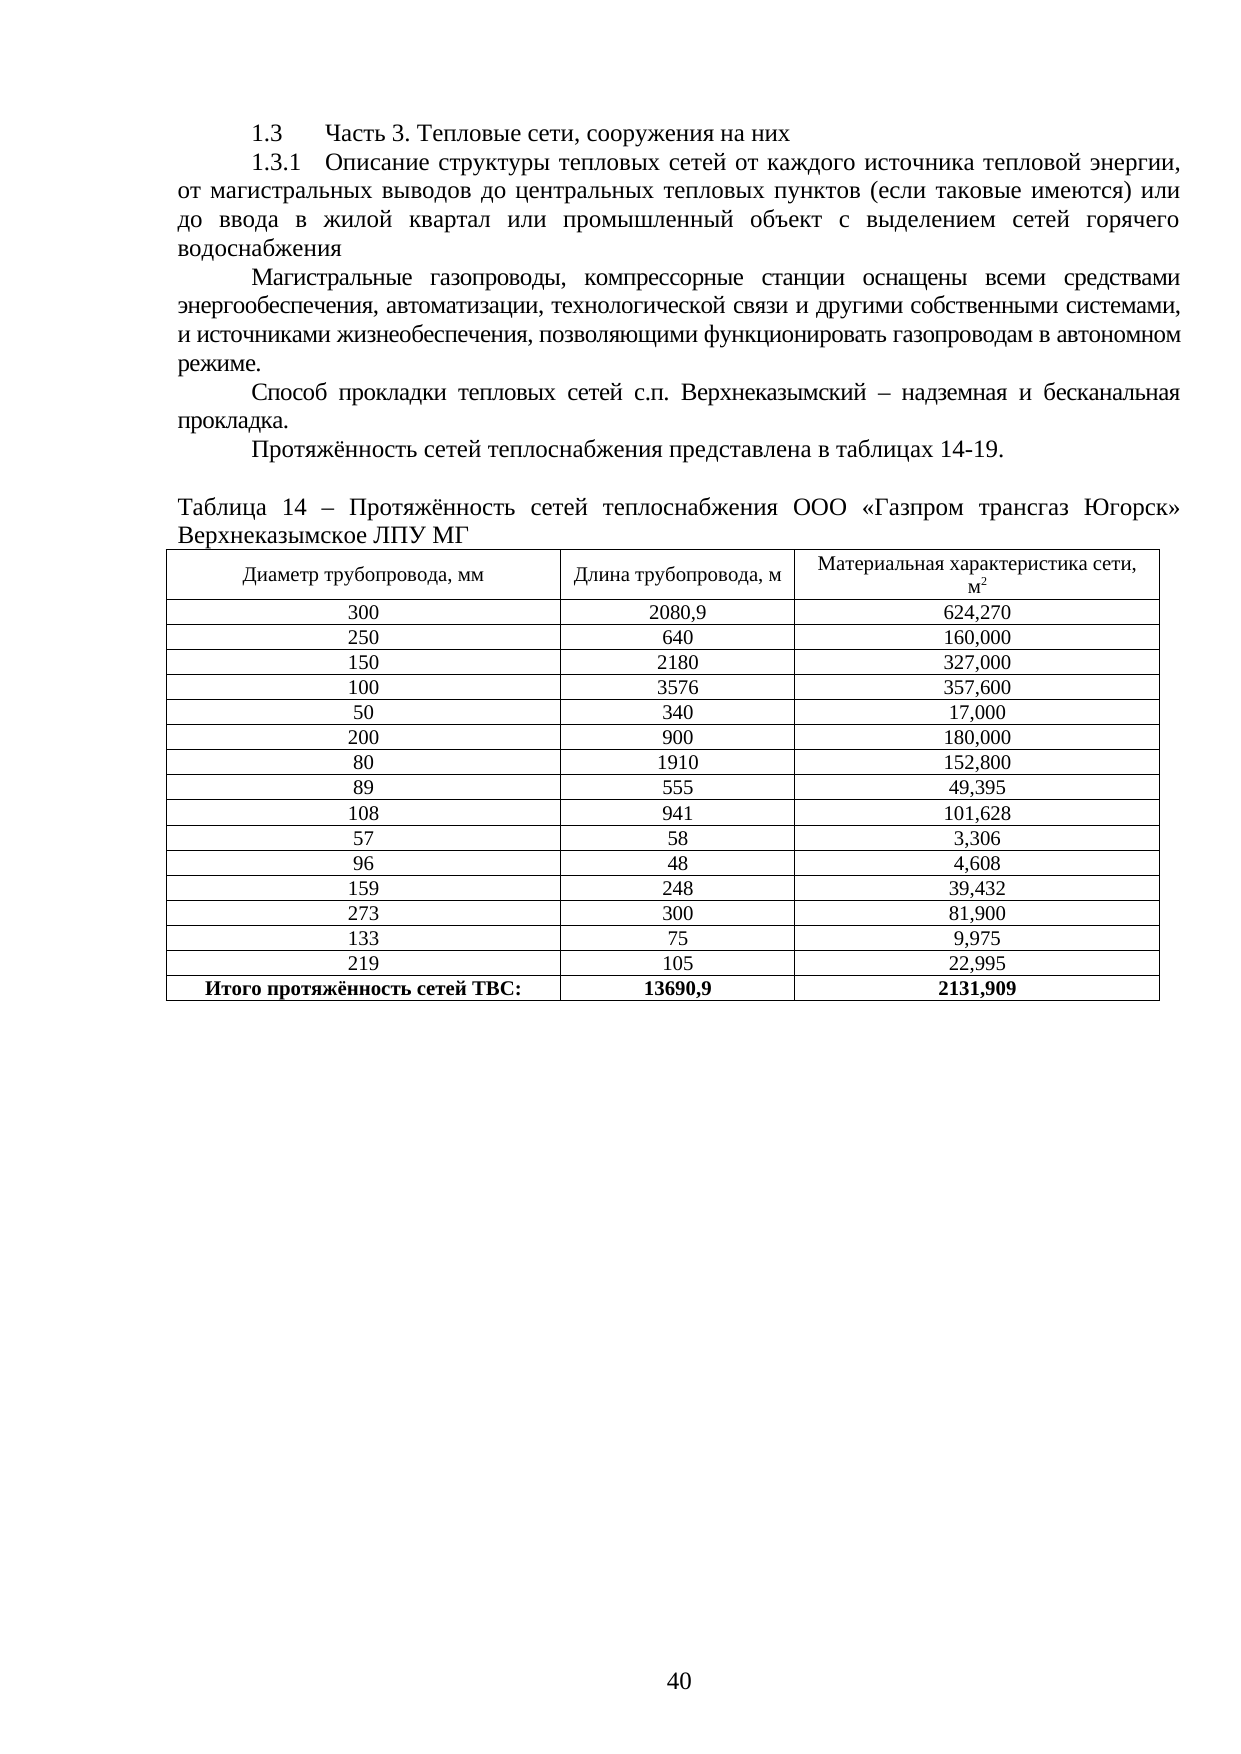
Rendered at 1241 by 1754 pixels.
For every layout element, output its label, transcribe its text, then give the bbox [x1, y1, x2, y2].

table_cell 49,395 [795, 775, 1159, 799]
table_cell 81,900 [795, 901, 1159, 925]
table_cell 250 [167, 625, 560, 649]
table_header Длина трубопровода, м [561, 550, 794, 598]
table_cell 1910 [561, 750, 794, 774]
table_cell 75 [561, 926, 794, 950]
table_cell Итого протяжённость сетей ТВС: [167, 976, 560, 1000]
table_cell 160,000 [795, 625, 1159, 649]
subtitle Описание структуры тепловых сетей от каждого источника тепловой энергии, от магистральных выводов до центральных тепловых пунктов (если таковые имеются) или до ввода в жилой квартал или промышленный объект с выделением сетей горячего водоснабжения [177, 147, 1181, 262]
table_cell 555 [561, 775, 794, 799]
table_cell 39,432 [795, 876, 1159, 900]
table_cell 57 [167, 826, 560, 849]
table_cell 327,000 [795, 650, 1159, 674]
table_cell 89 [167, 775, 560, 799]
table_cell 152,800 [795, 750, 1159, 774]
table_cell 101,628 [795, 800, 1159, 824]
table_cell 80 [167, 750, 560, 774]
table_cell 3,306 [795, 826, 1159, 849]
table_cell 900 [561, 725, 794, 749]
table_cell 200 [167, 725, 560, 749]
table_header Диаметр трубопровода, мм [167, 550, 560, 598]
table_cell 219 [167, 951, 560, 975]
table_cell 300 [167, 600, 560, 624]
table_cell 357,600 [795, 675, 1159, 699]
text Таблица 14 – Протяжённость сетей теплоснабжения ООО «Газпром трансгаз Югорск» Верхнеказымское ЛПУ МГ [177, 492, 1181, 549]
table_cell 640 [561, 625, 794, 649]
text Протяжённость сетей теплоснабжения представлена в таблицах 14-19. [177, 434, 1181, 463]
table_cell 2180 [561, 650, 794, 674]
table_cell 2080,9 [561, 600, 794, 624]
text Способ прокладки тепловых сетей с.п. Верхнеказымский – надземная и бесканальная прокладка. [177, 377, 1181, 434]
table_cell 13690,9 [561, 976, 794, 1000]
table_cell 941 [561, 800, 794, 824]
table_cell 248 [561, 876, 794, 900]
table_cell 17,000 [795, 700, 1159, 724]
table_cell 133 [167, 926, 560, 950]
table_cell 340 [561, 700, 794, 724]
table_cell 159 [167, 876, 560, 900]
text Магистральные газопроводы, компрессорные станции оснащены всеми средствами энергообеспечения, автоматизации, технологической связи и другими собственными системами, и источниками жизнеобеспечения, позволяющими функционировать газопроводам в автономном режиме. [177, 262, 1181, 377]
table_cell 624,270 [795, 600, 1159, 624]
table_cell 108 [167, 800, 560, 824]
table_cell 58 [561, 826, 794, 849]
subtitle Часть 3. Тепловые сети, сооружения на них [177, 118, 1181, 147]
table_cell 105 [561, 951, 794, 975]
table_cell 100 [167, 675, 560, 699]
table_cell 150 [167, 650, 560, 674]
table_cell 180,000 [795, 725, 1159, 749]
table_cell 9,975 [795, 926, 1159, 950]
table_cell 2131,909 [795, 976, 1159, 1000]
table_cell 4,608 [795, 851, 1159, 875]
table_cell 300 [561, 901, 794, 925]
table_cell 273 [167, 901, 560, 925]
table_cell 22,995 [795, 951, 1159, 975]
table_cell 48 [561, 851, 794, 875]
table_cell 50 [167, 700, 560, 724]
table_cell 96 [167, 851, 560, 875]
table_header Материальная характеристика сети, м2 [795, 550, 1159, 598]
table_cell 3576 [561, 675, 794, 699]
